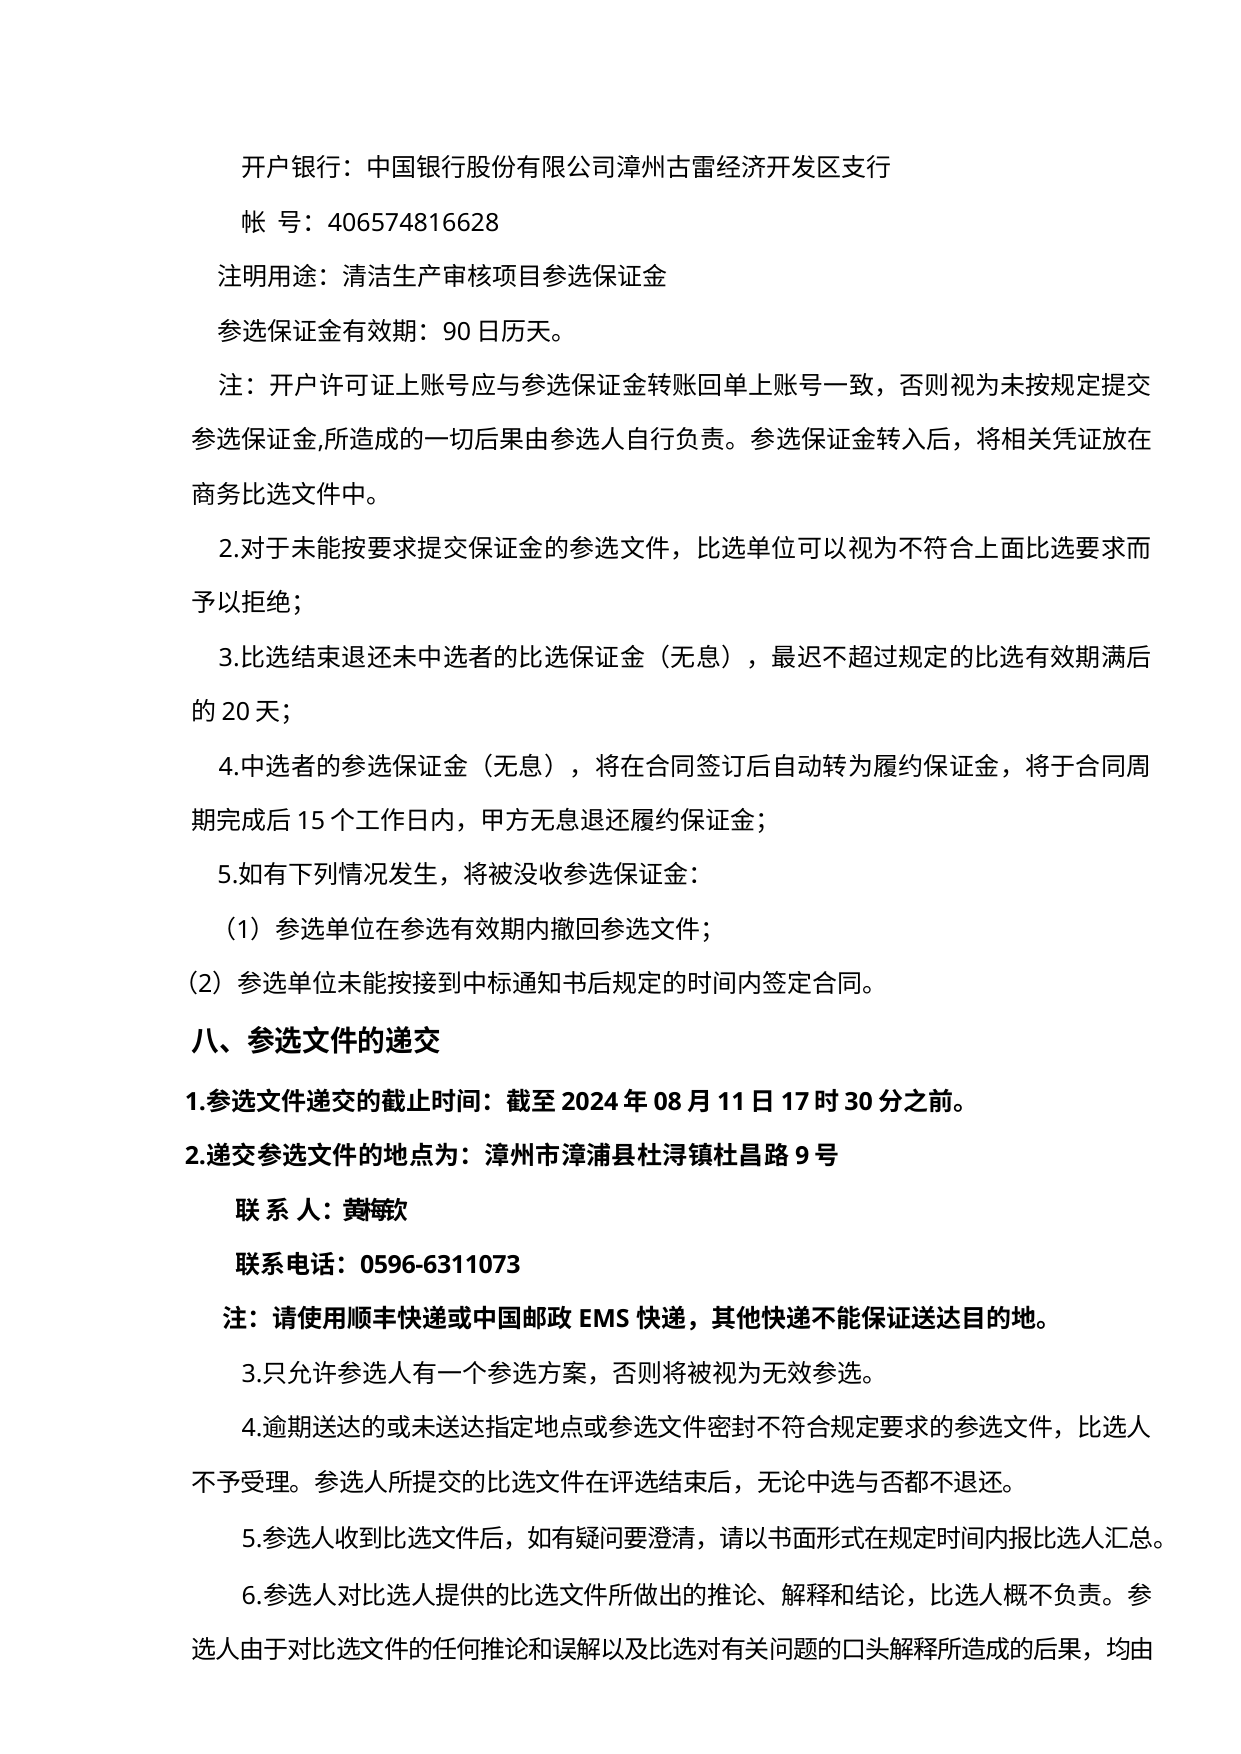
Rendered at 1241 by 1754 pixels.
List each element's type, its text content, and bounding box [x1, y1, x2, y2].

text 注明用途：清洁生产审核项目参选保证金 [191, 257, 1154, 293]
text 4.逾期送达的或未送达指定地点或参选文件密封不符合规定要求的参选文件，比选人不予受理。参选人所提交的比选文件在评选结束后，无论中选与否都不退还。 [191, 1408, 1155, 1498]
subtitle 联系电话：0596-6311073 [148, 1244, 1155, 1281]
text （1）参选单位在参选有效期内撤回参选文件； [191, 909, 1154, 945]
subtitle 1.参选文件递交的截止时间：截至2024年08月11日17时30分之前。 [135, 1081, 1155, 1118]
text 3.只允许参选人有一个参选方案，否则将被视为无效参选。 [191, 1353, 1166, 1389]
subtitle 联 系 人：黄梅钦 [148, 1190, 1155, 1226]
text 5.如有下列情况发生，将被没收参选保证金： [191, 855, 1154, 891]
text 4.中选者的参选保证金（无息），将在合同签订后自动转为履约保证金，将于合同周期完成后15个工作日内，甲方无息退还履约保证金； [191, 746, 1154, 837]
subtitle （2）参选单位未能按接到中标通知书后规定的时间内签定合同。 [135, 963, 1166, 1000]
text 5.参选人收到比选文件后，如有疑问要澄清，请以书面形式在规定时间内报比选人汇总。 [191, 1518, 1155, 1555]
subtitle 2.递交参选文件的地点为：漳州市漳浦县杜浔镇杜昌路9号 [135, 1136, 1155, 1172]
subtitle 八、参选文件的递交 [191, 1018, 1166, 1060]
text 参选保证金有效期：90日历天。 [191, 311, 1154, 347]
text 帐 号：406574816628 [191, 202, 1154, 238]
text 注：开户许可证上账号应与参选保证金转账回单上账号一致，否则视为未按规定提交参选保证金,所造成的一切后果由参选人自行负责。参选保证金转入后，将相关凭证放在商务比选文件中。 [191, 365, 1154, 510]
text 3.比选结束退还未中选者的比选保证金（无息），最迟不超过规定的比选有效期满后的20天； [191, 637, 1154, 728]
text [191, 1575, 1155, 1666]
text 注：请使用顺丰快递或中国邮政 EMS 快递，其他快递不能保证送达目的地。 [198, 1299, 1166, 1335]
text 开户银行：中国银行股份有限公司漳州古雷经济开发区支行 [191, 148, 1154, 184]
text 2.对于未能按要求提交保证金的参选文件，比选单位可以视为不符合上面比选要求而予以拒绝； [191, 528, 1154, 619]
